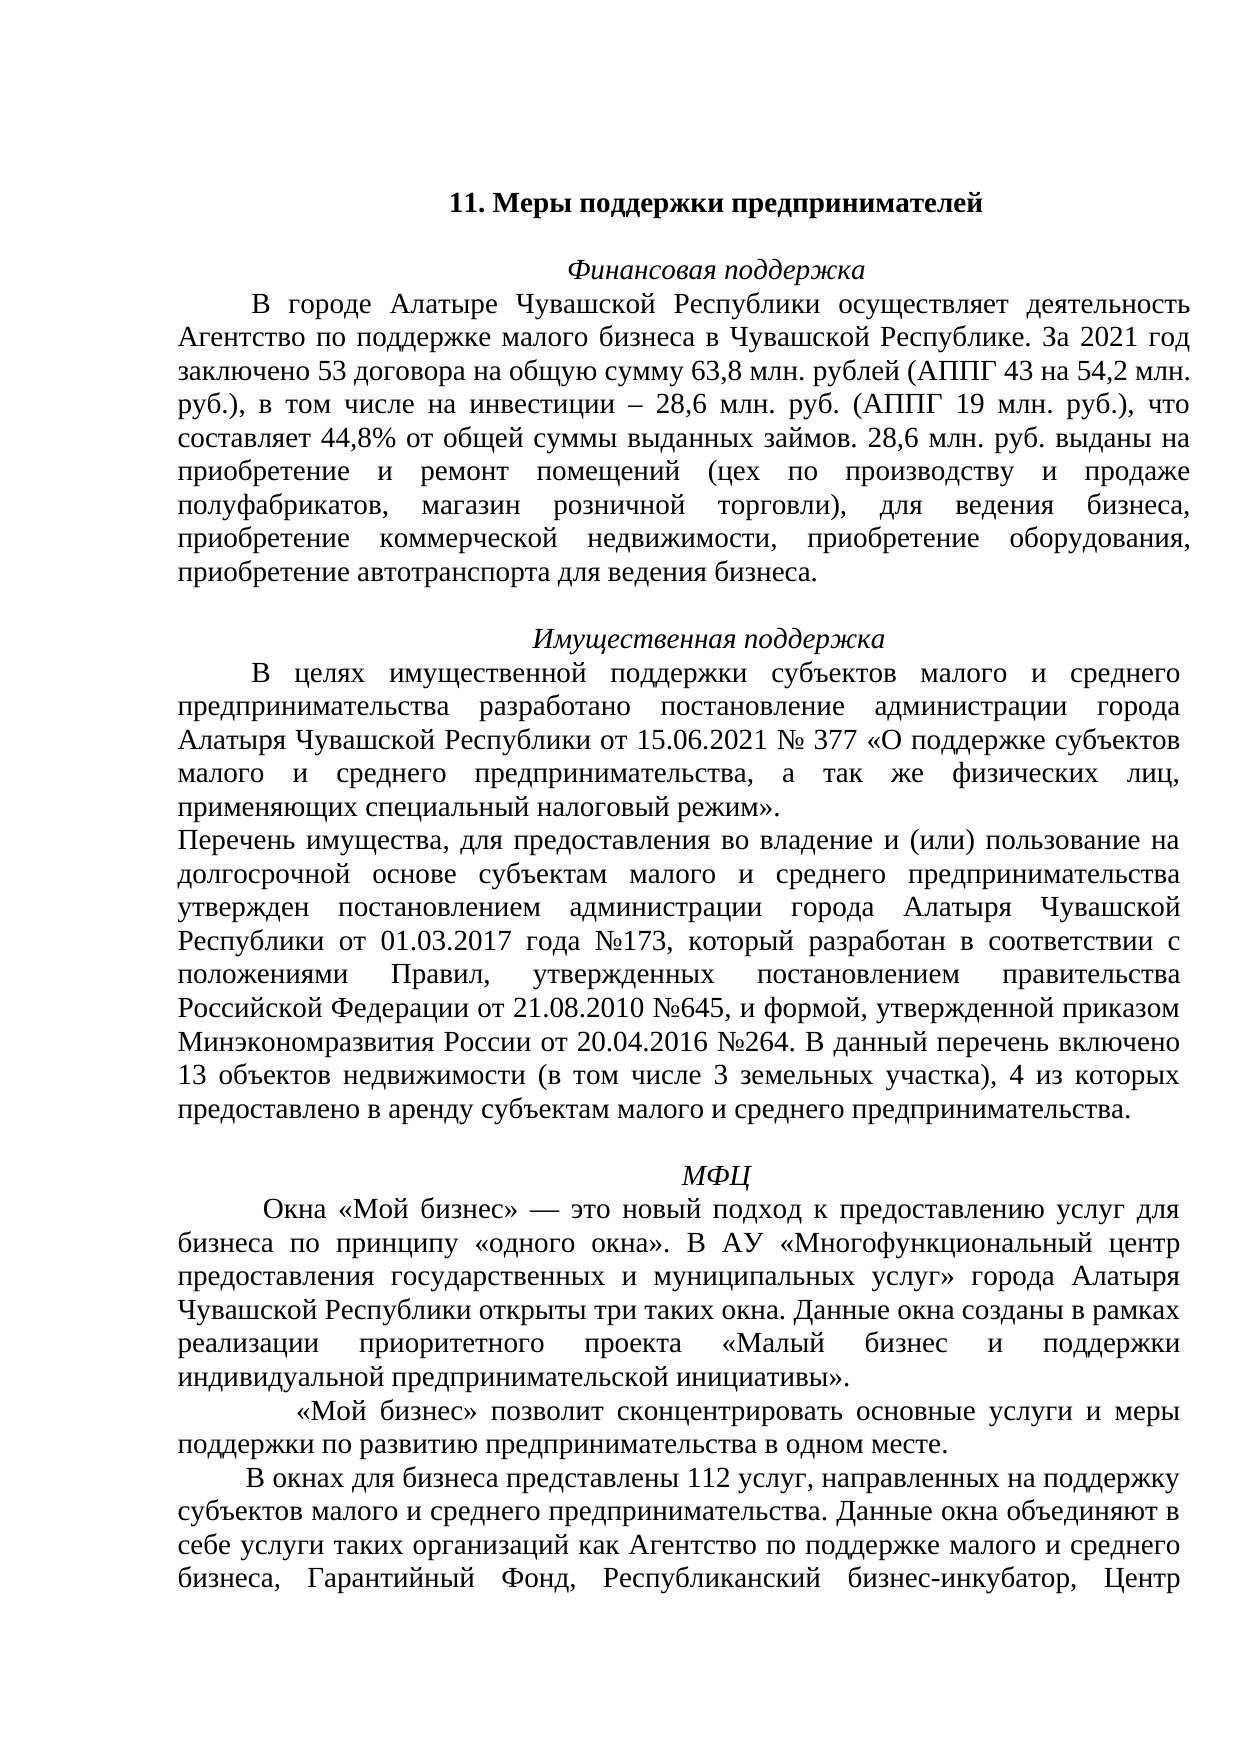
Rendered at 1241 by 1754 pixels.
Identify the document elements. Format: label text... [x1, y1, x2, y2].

text 11. Меры поддержки предпринимателей [177, 185, 1181, 219]
text Финансовая поддержка [177, 252, 1181, 286]
text Перечень имущества, для предоставления во владение и (или) пользование на долгосрочной основе субъектам малого и среднего предпринимательства утвержден постановлением администрации города Алатыря Чувашской Республики от 01.03.2017 года №173, который разработан в соответствии с положениями Правил, утвержденных постановлением правительства Российской Федерации от 21.08.2010 №645, и формой, утвержденной приказом Минэкономразвития России от 20.04.2016 №264. В данный перечень включено 13 объектов недвижимости (в том числе 3 земельных участка), 4 из которых предоставлено в аренду субъектам малого и среднего предпринимательства. [177, 822, 1181, 1124]
text МФЦ [177, 1158, 1181, 1191]
text «Мой бизнес» позволит сконцентрировать основные услуги и меры поддержки по развитию предпринимательства в одном месте. [177, 1393, 1181, 1460]
text Окна «Мой бизнес» — это новый подход к предоставлению услуг для бизнеса по принципу «одного окна». В АУ «Многофункциональный центр предоставления государственных и муниципальных услуг» города Алатыря Чувашской Республики открыты три таких окна. Данные окна созданы в рамках реализации приоритетного проекта «Малый бизнес и поддержки индивидуальной предпринимательской инициативы». [177, 1191, 1181, 1393]
text Имущественная поддержка [177, 621, 1181, 655]
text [177, 1460, 1181, 1594]
text В целях имущественной поддержки субъектов малого и среднего предпринимательства разработано постановление администрации города Алатыря Чувашской Республики от 15.06.2021 № 377 «О поддержке субъектов малого и среднего предпринимательства, а так же физических лиц, применяющих специальный налоговый режим». [177, 655, 1181, 822]
text В городе Алатыре Чувашской Республики осуществляет деятельность Агентство по поддержке малого бизнеса в Чувашской Республике. За 2021 год заключено 53 договора на общую сумму 63,8 млн. рублей (АППГ 43 на 54,2 млн. руб.), в том числе на инвестиции – 28,6 млн. руб. (АППГ 19 млн. руб.), что составляет 44,8% от общей суммы выданных займов. 28,6 млн. руб. выданы на приобретение и ремонт помещений (цех по производству и продаже полуфабрикатов, магазин розничной торговли), для ведения бизнеса, приобретение коммерческой недвижимости, приобретение оборудования, приобретение автотранспорта для ведения бизнеса. [177, 286, 1191, 588]
